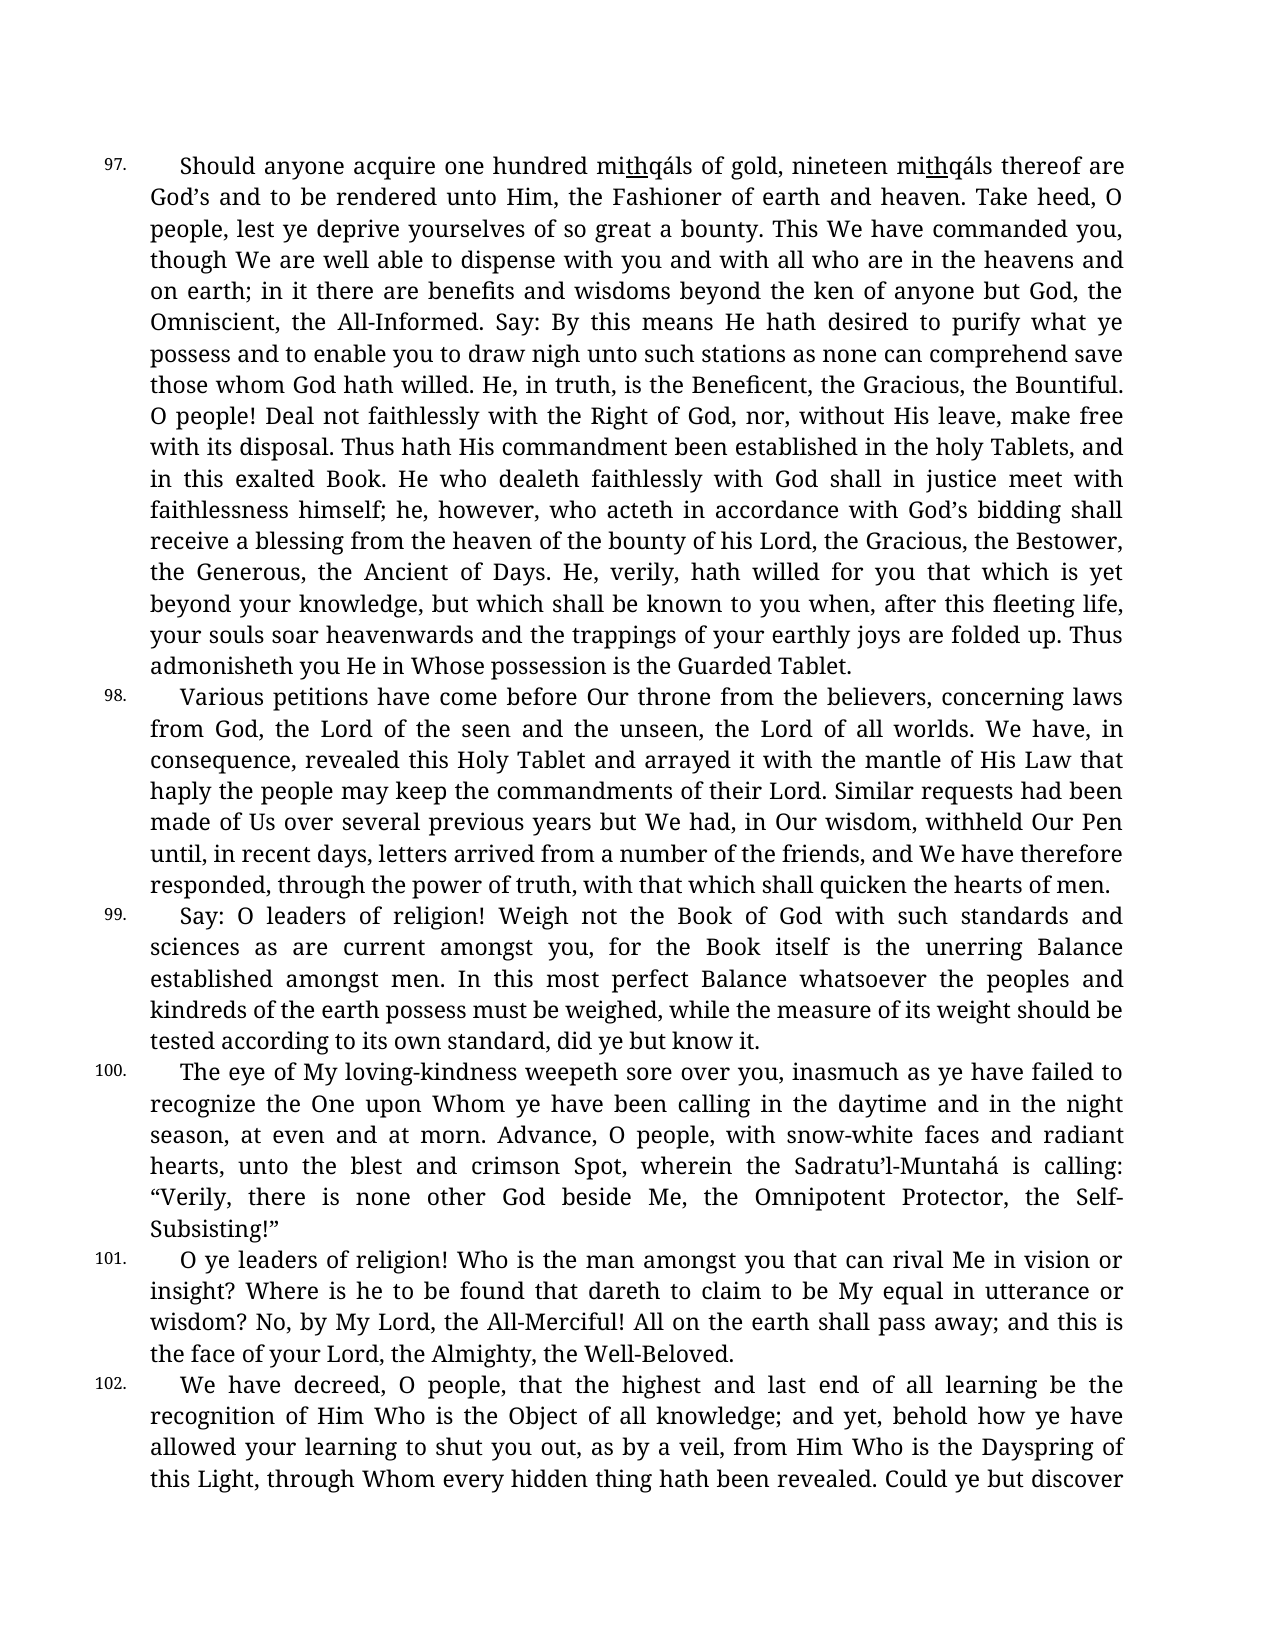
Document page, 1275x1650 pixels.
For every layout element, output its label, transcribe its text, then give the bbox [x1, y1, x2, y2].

text Say: O leaders of religion! Weigh not the Book of God with such standards and sciences as are current amongst you, for the Book itself is the unerring Balance established amongst men. In this most perfect Balance whatsoever the peoples and kindreds of the earth possess must be weighed, while the measure of its weight should be tested according to its own standard, did ye but know it. [150, 900, 1125, 1056]
text O ye leaders of religion! Who is the man amongst you that can rival Me in vision or insight? Where is he to be found that dareth to claim to be My equal in utterance or wisdom? No, by My Lord, the All-Merciful! All on the earth shall pass away; and this is the face of your Lord, the Almighty, the Well-Beloved. [150, 1244, 1125, 1369]
text Should anyone acquire one hundred mithqáls of gold, nineteen mithqáls thereof are God’s and to be rendered unto Him, the Fashioner of earth and heaven. Take heed, O people, lest ye deprive yourselves of so great a bounty. This We have commanded you, though We are well able to dispense with you and with all who are in the heavens and on earth; in it there are benefits and wisdoms beyond the ken of anyone but God, the Omniscient, the All-Informed. Say: By this means He hath desired to purify what ye possess and to enable you to draw nigh unto such stations as none can comprehend save those whom God hath willed. He, in truth, is the Beneficent, the Gracious, the Bountiful. O people! Deal not faithlessly with the Right of God, nor, without His leave, make free with its disposal. Thus hath His commandment been established in the holy Tablets, and in this exalted Book. He who dealeth faithlessly with God shall in justice meet with faithlessness himself; he, however, who acteth in accordance with God’s bidding shall receive a blessing from the heaven of the bounty of his Lord, the Gracious, the Bestower, the Generous, the Ancient of Days. He, verily, hath willed for you that which is yet beyond your knowledge, but which shall be known to you when, after this fleeting life, your souls soar heavenwards and the trappings of your earthly joys are folded up. Thus admonisheth you He in Whose possession is the Guarded Tablet. [150, 150, 1125, 681]
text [150, 1369, 1125, 1494]
text Various petitions have come before Our throne from the believers, concerning laws from God, the Lord of the seen and the unseen, the Lord of all worlds. We have, in consequence, revealed this Holy Tablet and arrayed it with the mantle of His Law that haply the people may keep the commandments of their Lord. Similar requests had been made of Us over several previous years but We had, in Our wisdom, withheld Our Pen until, in recent days, letters arrived from a number of the friends, and We have therefore responded, through the power of truth, with that which shall quicken the hearts of men. [150, 681, 1125, 900]
text The eye of My loving-kindness weepeth sore over you, inasmuch as ye have failed to recognize the One upon Whom ye have been calling in the daytime and in the night season, at even and at morn. Advance, O people, with snow-white faces and radiant hearts, unto the blest and crimson Spot, wherein the Sadratu’l-Muntahá is calling: “Verily, there is none other God beside Me, the Omnipotent Protector, the Self-Subsisting!” [150, 1056, 1125, 1244]
